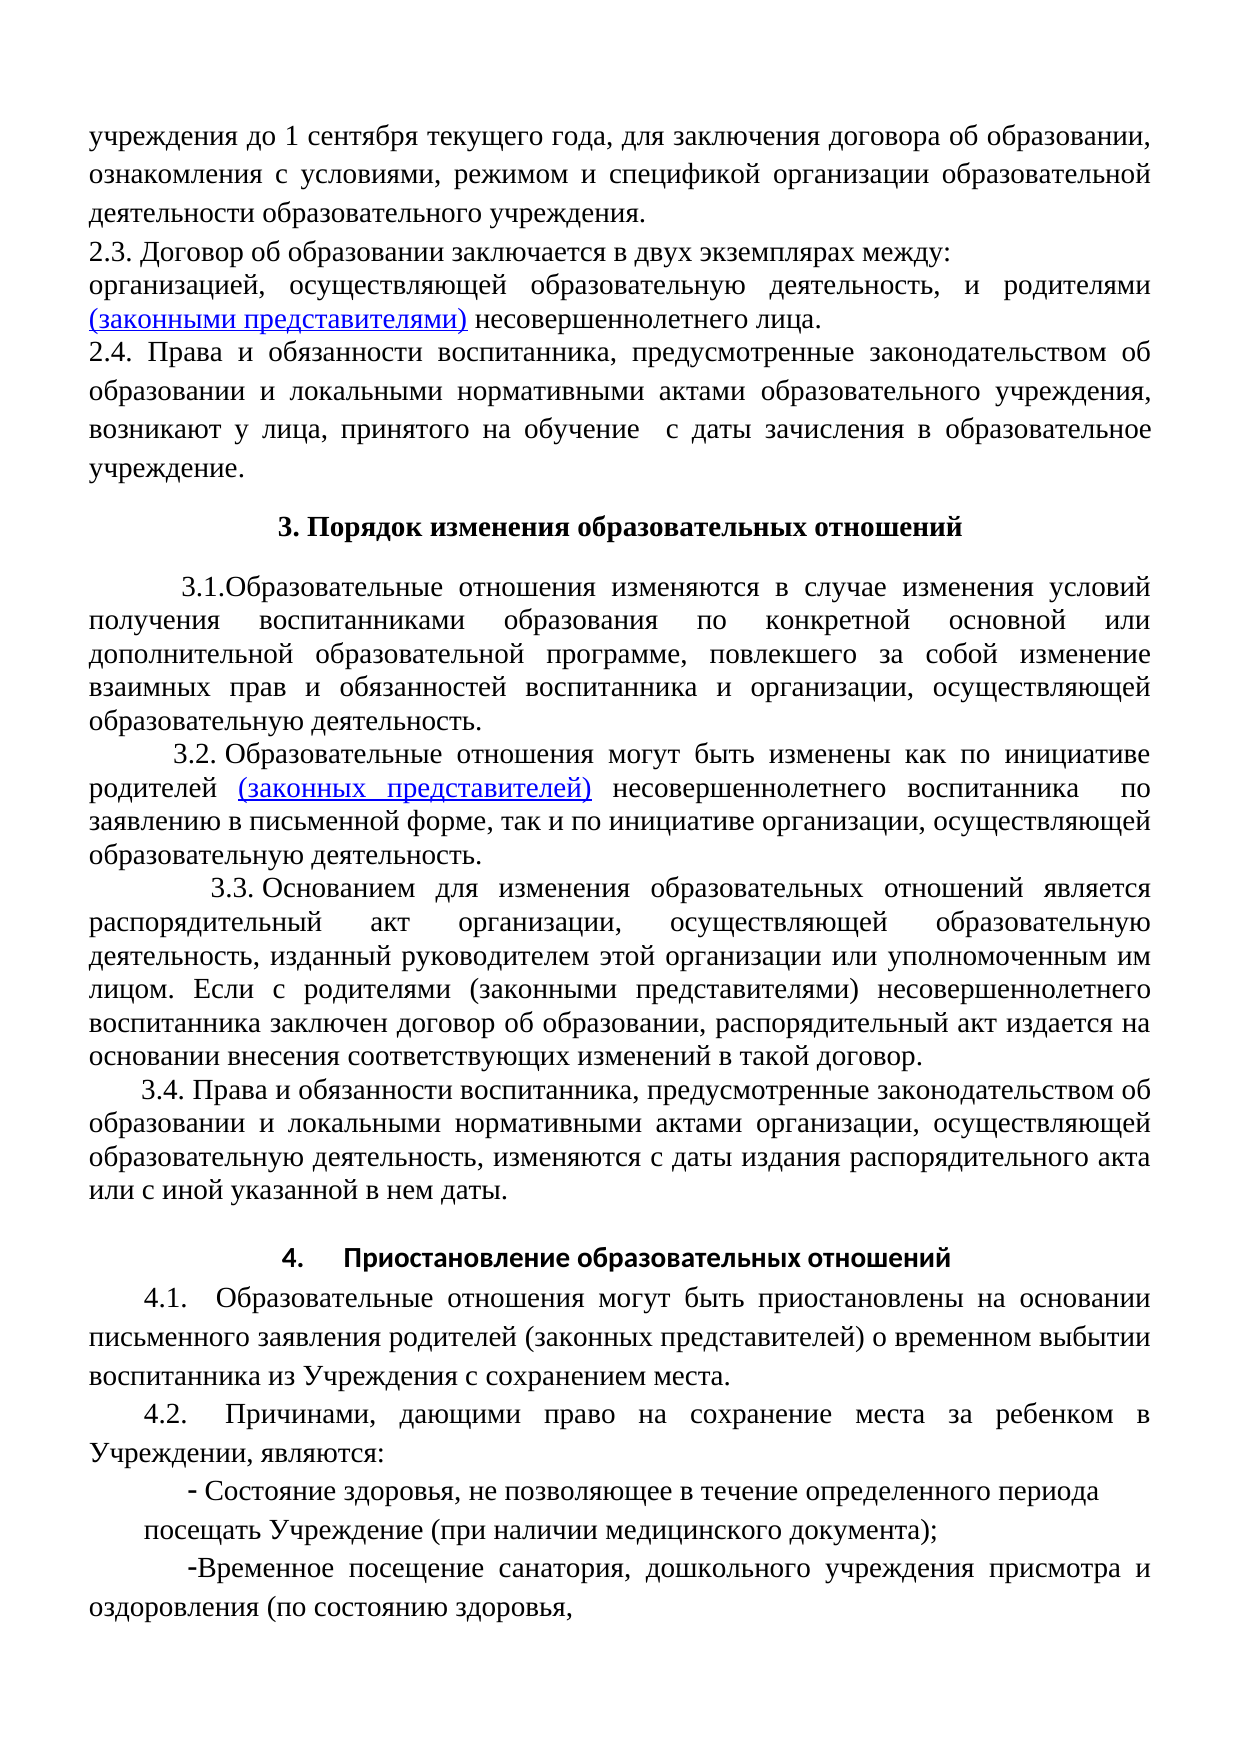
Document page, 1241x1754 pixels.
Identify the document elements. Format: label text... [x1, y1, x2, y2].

text организацией, осуществляющей образовательную деятельность, и родителями (законными представителями) несовершеннолетнего лица. [89, 267, 1152, 334]
text 3.1.Образовательные отношения изменяются в случае изменения условий получения воспитанниками образования по конкретной основной или дополнительной образовательной программе, повлекшего за собой изменение взаимных прав и обязанностей воспитанника и организации, осуществляющей образовательную деятельность. [89, 569, 1152, 736]
text 4.1. Образовательные отношения могут быть приостановлены на основании письменного заявления родителей (законных представителей) о временном выбытии воспитанника из Учреждения с сохранением места. [89, 1281, 1152, 1391]
text 3.2. Образовательные отношения могут быть изменены как по инициативе родителей (законных представителей) несовершеннолетнего воспитанника по заявлению в письменной форме, так и по инициативе организации, осуществляющей образовательную деятельность. [89, 736, 1152, 871]
text 4.2. Причинами, дающими право на сохранение места за ребенком в Учреждении, являются: [89, 1396, 1152, 1468]
text 4. Приостановление образовательных отношений [89, 1239, 1152, 1275]
text 2.3. Договор об образовании заключается в двух экземплярах между: [89, 234, 1152, 267]
text учреждения до 1 сентября текущего года, для заключения договора об образовании, ознакомления с условиями, режимом и спецификой организации образовательной деятельности образовательного учреждения. [89, 118, 1152, 229]
text 3. Порядок изменения образовательных отношений [89, 509, 1152, 543]
text посещать Учреждение (при наличии медицинского документа); [89, 1512, 1152, 1545]
text Состояние здоровья, не позволяющее в течение определенного периода [89, 1473, 1152, 1507]
text 3.3. Основанием для изменения образовательных отношений является распорядительный акт организации, осуществляющей образовательную деятельность, изданный руководителем этой организации или уполномоченным им лицом. Если с родителями (законными представителями) несовершеннолетнего воспитанника заключен договор об образовании, распорядительный акт издается на основании внесения соответствующих изменений в такой договор. [89, 871, 1152, 1072]
text 3.4. Права и обязанности воспитанника, предусмотренные законодательством об образовании и локальными нормативными актами организации, осуществляющей образовательную деятельность, изменяются с даты издания распорядительного акта или с иной указанной в нем даты. [89, 1072, 1152, 1206]
text 2.4. Права и обязанности воспитанника, предусмотренные законодательством об образовании и локальными нормативными актами образовательного учреждения, возникают у лица, принятого на обучение с даты зачисления в образовательное учреждение. [89, 334, 1152, 483]
text Временное посещение санатория, дошкольного учреждения присмотра и оздоровления (по состоянию здоровья, [89, 1550, 1152, 1623]
